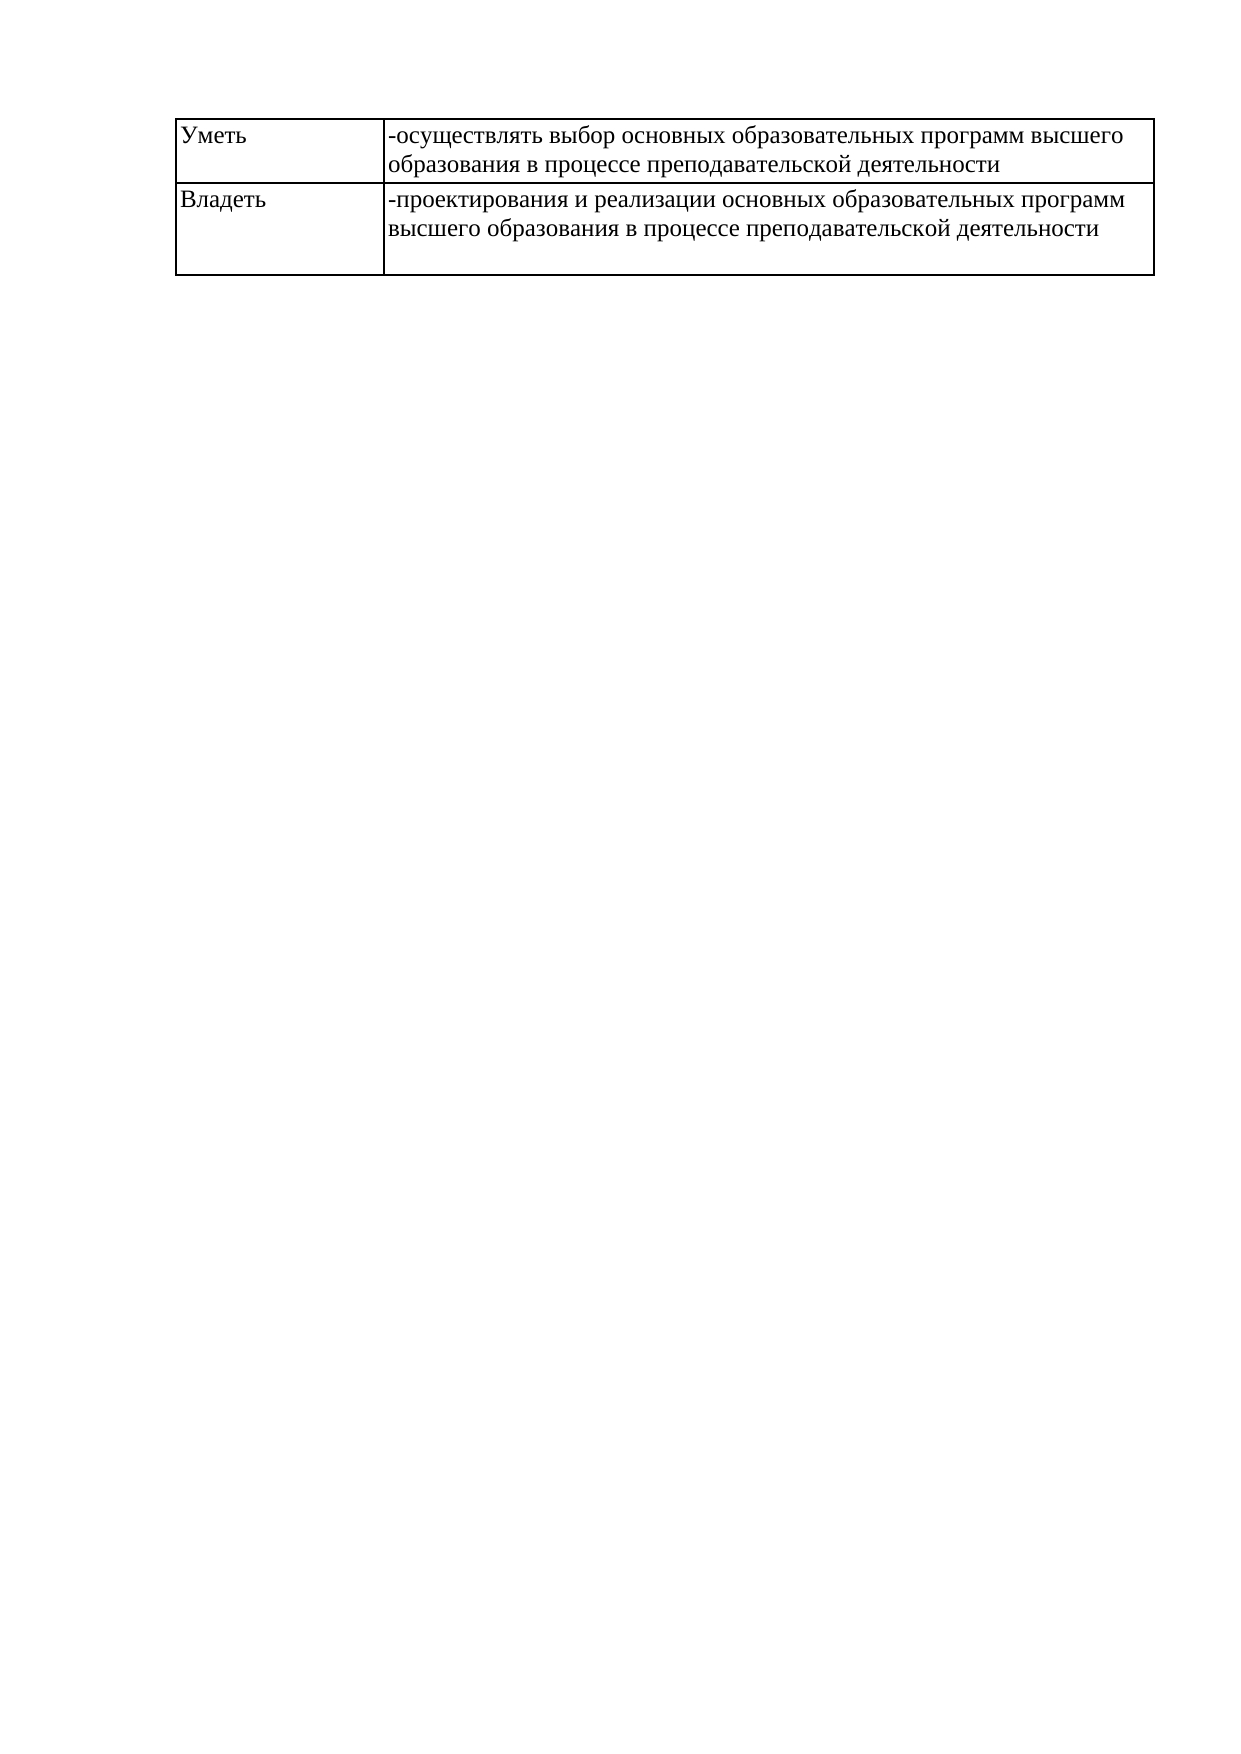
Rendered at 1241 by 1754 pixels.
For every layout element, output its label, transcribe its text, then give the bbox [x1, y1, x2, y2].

table_cell Владеть [177, 184, 383, 274]
table_header Уметь [177, 120, 383, 182]
table_cell -проектирования и реализации основных образовательных программ высшего образования в процессе преподавательской деятельности [385, 184, 1153, 274]
table_header -осуществлять выбор основных образовательных программ высшего образования в процессе преподавательской деятельности [385, 120, 1153, 182]
